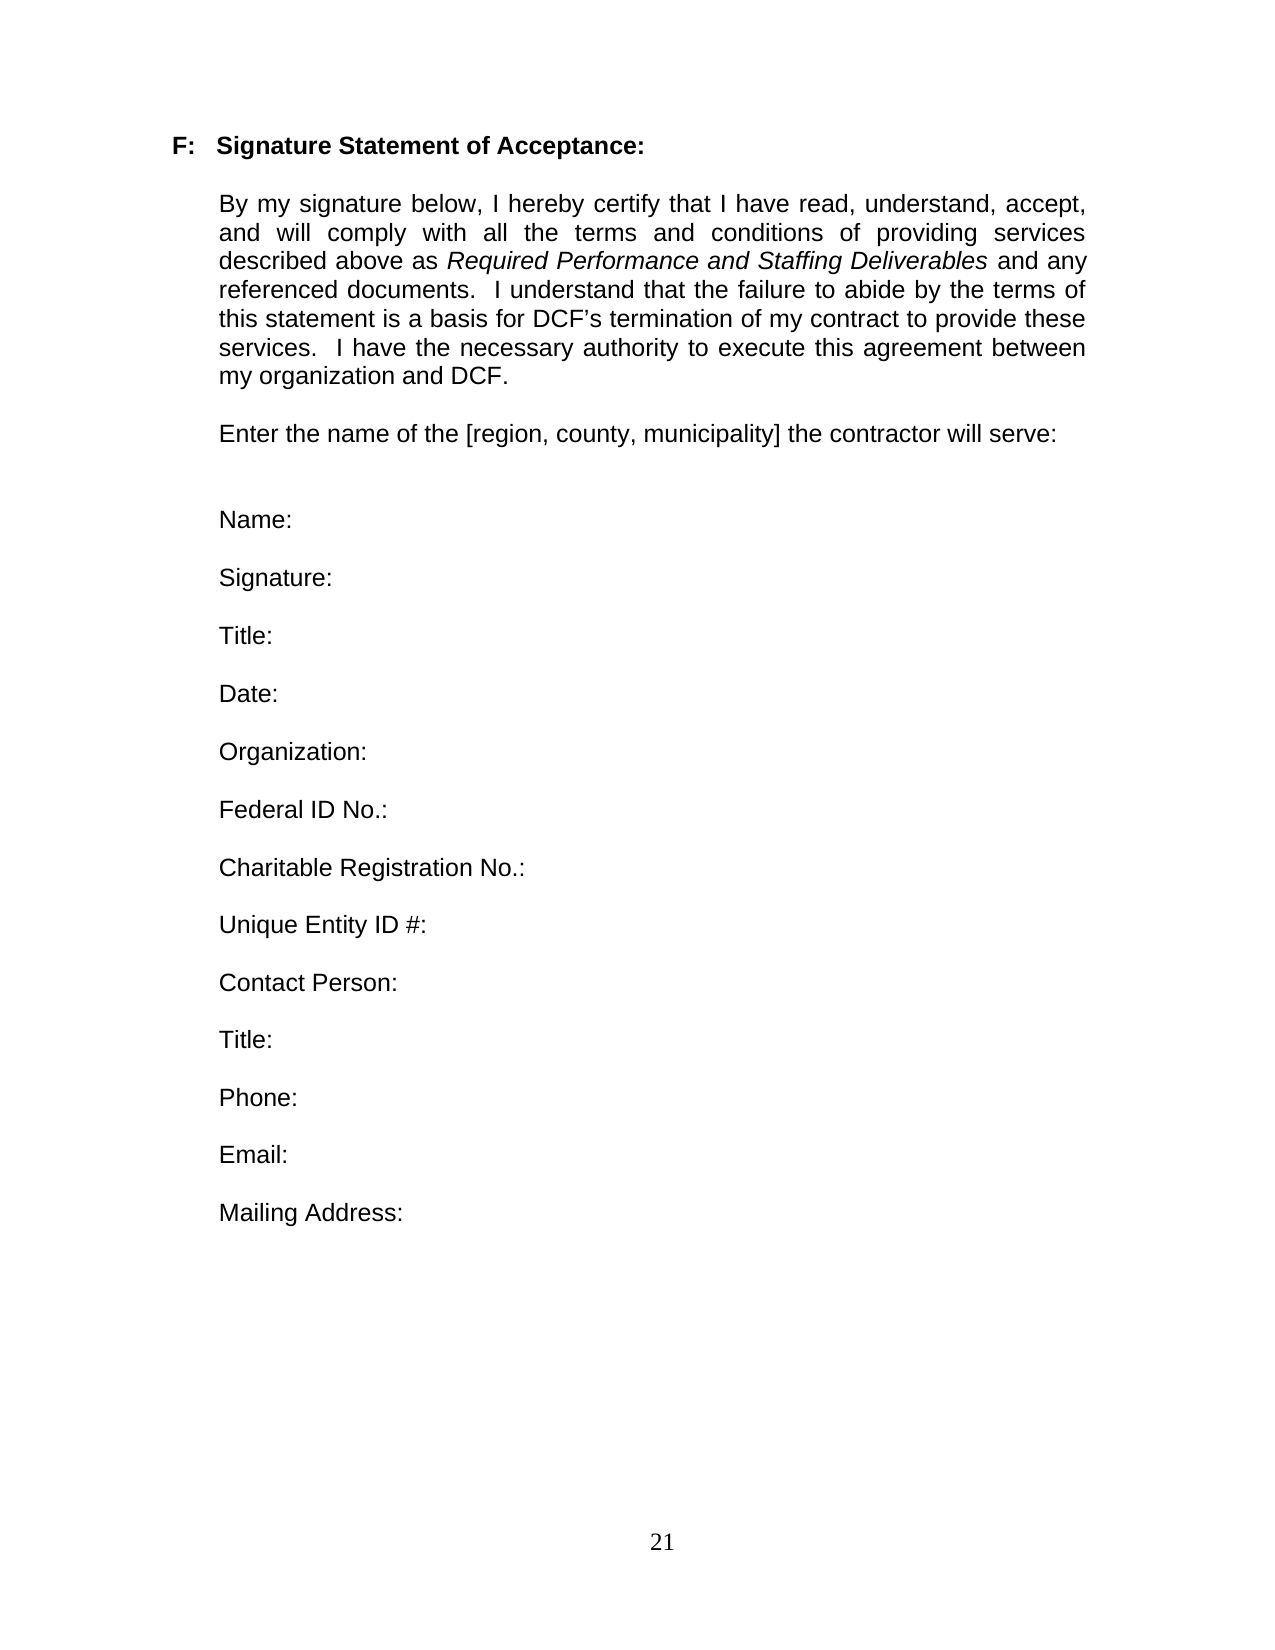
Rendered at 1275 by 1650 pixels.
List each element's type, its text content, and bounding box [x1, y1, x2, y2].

text Signature: [219, 563, 1087, 592]
text Organization: [219, 737, 1087, 765]
text Charitable Registration No.: [219, 852, 1087, 881]
text F: Signature Statement of Acceptance: [172, 131, 1087, 160]
text Title: [219, 621, 1087, 649]
text Title: [219, 1025, 1087, 1054]
text Date: [219, 679, 1087, 707]
text Mailing Address: [219, 1197, 1087, 1226]
text Contact Person: [219, 967, 1087, 996]
text Federal ID No.: [219, 794, 1087, 823]
text Unique Entity ID #: [219, 910, 1087, 939]
text Enter the name of the [region, county, municipality] the contractor will serve: [219, 419, 1087, 447]
text By my signature below, I hereby certify that I have read, understand, accept, and will comply with all the terms and conditions of providing services described above as Required Performance and Staffing Deliverables and any referenced documents. I understand that the failure to abide by the terms of this statement is a basis for DCF’s termination of my contract to provide these services. I have the necessary authority to execute this agreement between my organization and DCF. [219, 189, 1087, 390]
text Email: [219, 1140, 1087, 1169]
text Name: [219, 505, 1087, 534]
text Phone: [219, 1082, 1087, 1111]
